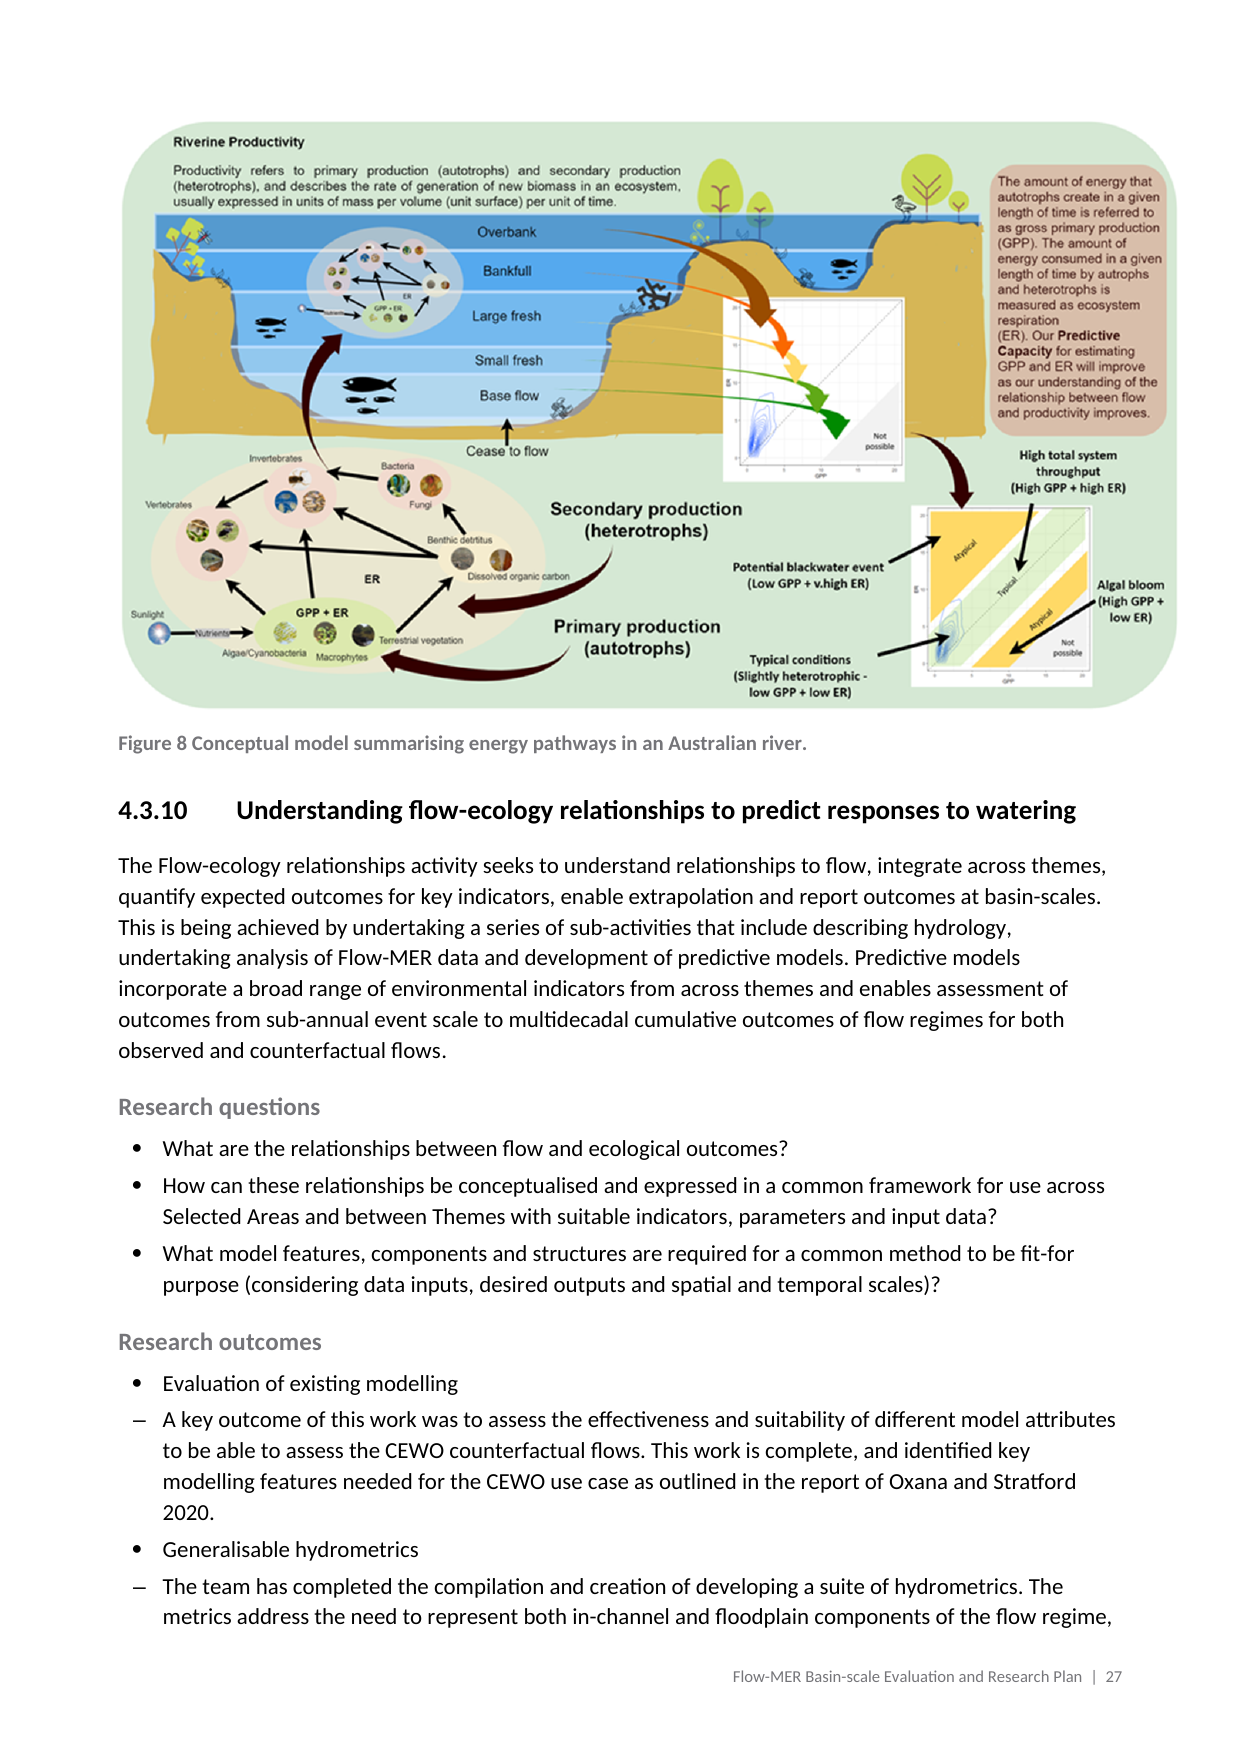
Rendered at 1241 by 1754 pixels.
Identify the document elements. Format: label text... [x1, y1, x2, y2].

text The Flow-ecology relationships activity seeks to understand relationships to flow, integrate across themes, quantify expected outcomes for key indicators, enable extrapolation and report outcomes at basin-scales. This is being achieved by undertaking a series of sub-activities that include describing hydrology, undertaking analysis of Flow-MER data and development of predictive models. Predictive models incorporate a broad range of environmental indicators from across themes and enables assessment of outcomes from sub-annual event scale to multidecadal cumulative outcomes of flow regimes for both observed and counterfactual flows. [118, 851, 1122, 1064]
text Figure 8 Conceptual model summarising energy pathways in an Australian river. [118, 730, 1122, 756]
list How can these relationships be conceptualised and expressed in a common framework for use across Selected Areas and between Themes with suitable indicators, parameters and input data? [133, 1171, 1122, 1230]
list Evaluation of existing modelling [133, 1369, 1122, 1397]
list Generalisable hydrometrics [133, 1535, 1122, 1563]
subtitle Research outcomes [118, 1326, 1122, 1356]
subtitle Research questions [118, 1091, 1122, 1122]
subtitle Understanding flow-ecology relationships to predict responses to watering [118, 793, 1122, 826]
list What model features, components and structures are required for a common method to be fit-for purpose (considering data inputs, desired outputs and spatial and temporal scales)? [133, 1239, 1122, 1298]
picture [118, 118, 1179, 718]
list A key outcome of this work was to assess the effectiveness and suitability of different model attributes to be able to assess the CEWO counterfactual flows. This work is complete, and identified key modelling features needed for the CEWO use case as outlined in the report of Oxana and Stratford 2020. [133, 1406, 1122, 1526]
list What are the relationships between flow and ecological outcomes? [133, 1134, 1122, 1162]
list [133, 1572, 1122, 1631]
